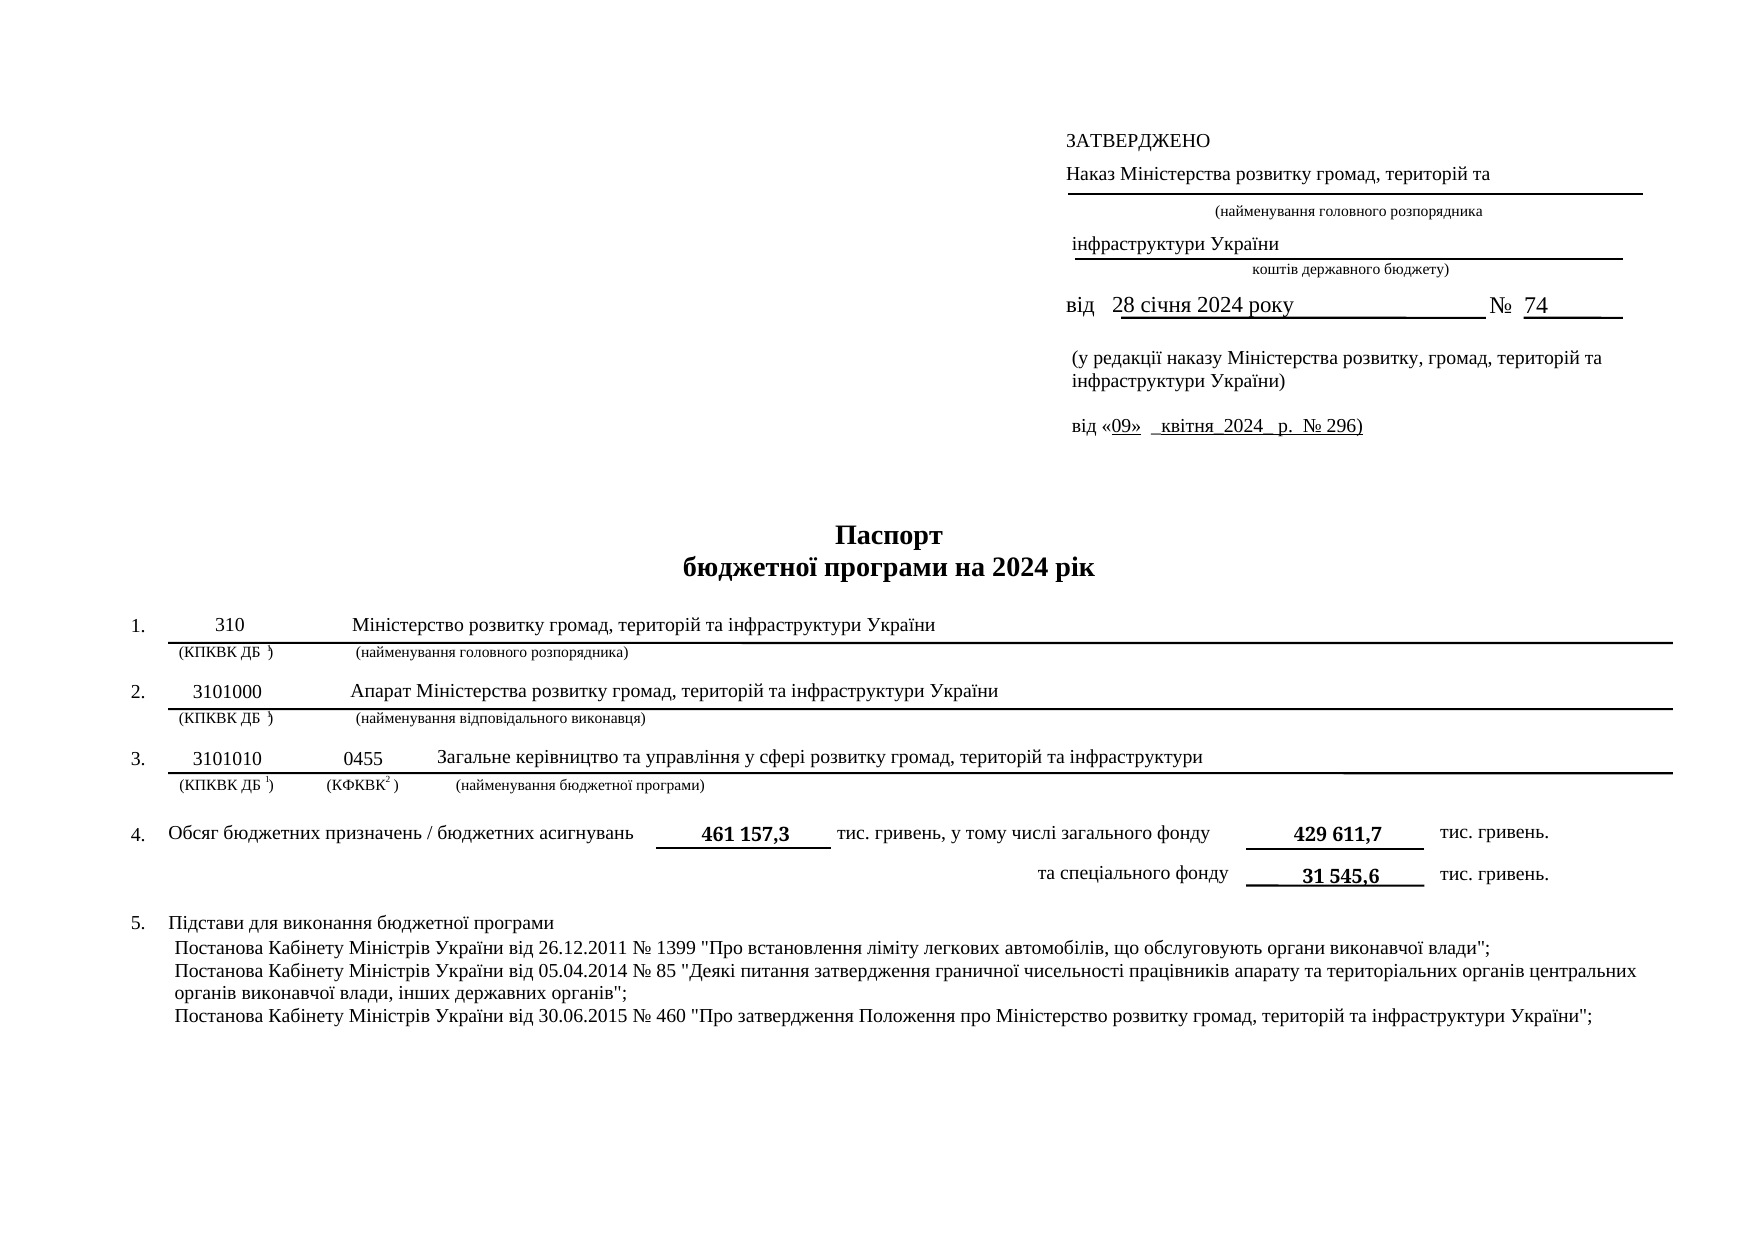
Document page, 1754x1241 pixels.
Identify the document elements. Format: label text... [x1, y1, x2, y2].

text 3. [131, 747, 168, 769]
text (КПКВК ДБ ) [168, 643, 284, 661]
text (найменування бюджетної програми) [456, 775, 756, 793]
text 4. [131, 823, 168, 846]
text (найменування головного розпорядника) [356, 643, 679, 661]
text (КФКВК ) [318, 775, 407, 793]
text (КПКВК ДБ ) [168, 709, 284, 727]
text бюджетної програми на 2024 рік [370, 550, 1408, 583]
text Апарат Міністерства розвитку громад, територій та інфраструктури України [350, 679, 1673, 702]
text (найменування відповідального виконавця) [356, 709, 731, 727]
text 0455 [318, 747, 408, 769]
text тис. гривень. [1440, 862, 1565, 884]
text Міністерство розвитку громад, територій та інфраструктури України [352, 613, 1673, 636]
text тис. гривень, у тому числі загального фонду [837, 821, 1231, 843]
text 3101010 [168, 747, 287, 769]
text (найменування головного розпорядника [1074, 202, 1623, 220]
text тис. гривень. [1440, 820, 1565, 843]
text Підстави для виконання бюджетної програми [168, 911, 761, 933]
text 1. [131, 614, 168, 637]
text 310 [175, 613, 280, 636]
text та спеціального фонду [1018, 861, 1243, 883]
text Постанова Кабінету Міністрів України від 30.06.2015 № 460 "Про затвердження Положення про Міністерство розвитку громад, територій та інфраструктури України"; [174, 1004, 1663, 1027]
text 3101000 [168, 681, 287, 703]
text Наказ Міністерства розвитку громад, територій та [1066, 162, 1623, 185]
text ЗАТВЕРДЖЕНО [1066, 129, 1306, 152]
text 2. [131, 681, 168, 703]
text від 28 січня 2024 року [1066, 292, 1471, 318]
text 461 157,3 [656, 821, 831, 847]
text Постанова Кабінету Міністрів України від 26.12.2011 № 1399 "Про встановлення ліміту легкових автомобілів, що обслуговують органи виконавчої влади"; [174, 936, 1663, 958]
text № 74 [1471, 292, 1611, 319]
text коштів державного бюджету) [1074, 260, 1623, 278]
text від «09» _квітня_2024_ р. № 296) [1072, 414, 1623, 437]
text Загальне керівництво та управління у сфері розвитку громад, територій та інфраструктури [437, 745, 1673, 768]
text 31 545,6 [1252, 862, 1424, 887]
text (КПКВК ДБ ) [168, 775, 284, 793]
text 5. [131, 911, 168, 933]
text інфраструктури України [1072, 232, 1623, 255]
text Обсяг бюджетних призначень / бюджетних асигнувань [168, 821, 656, 843]
text 429 611,7 [1246, 821, 1424, 848]
text Паспорт [370, 518, 1408, 550]
text (у редакції наказу Міністерства розвитку, громад, територій та інфраструктури України) [1072, 346, 1623, 392]
text Постанова Кабінету Міністрів України від 05.04.2014 № 85 "Деякі питання затвердження граничної чисельності працівників апарату та територіальних органів центральних органів виконавчої влади, інших державних органів"; [174, 958, 1663, 1004]
